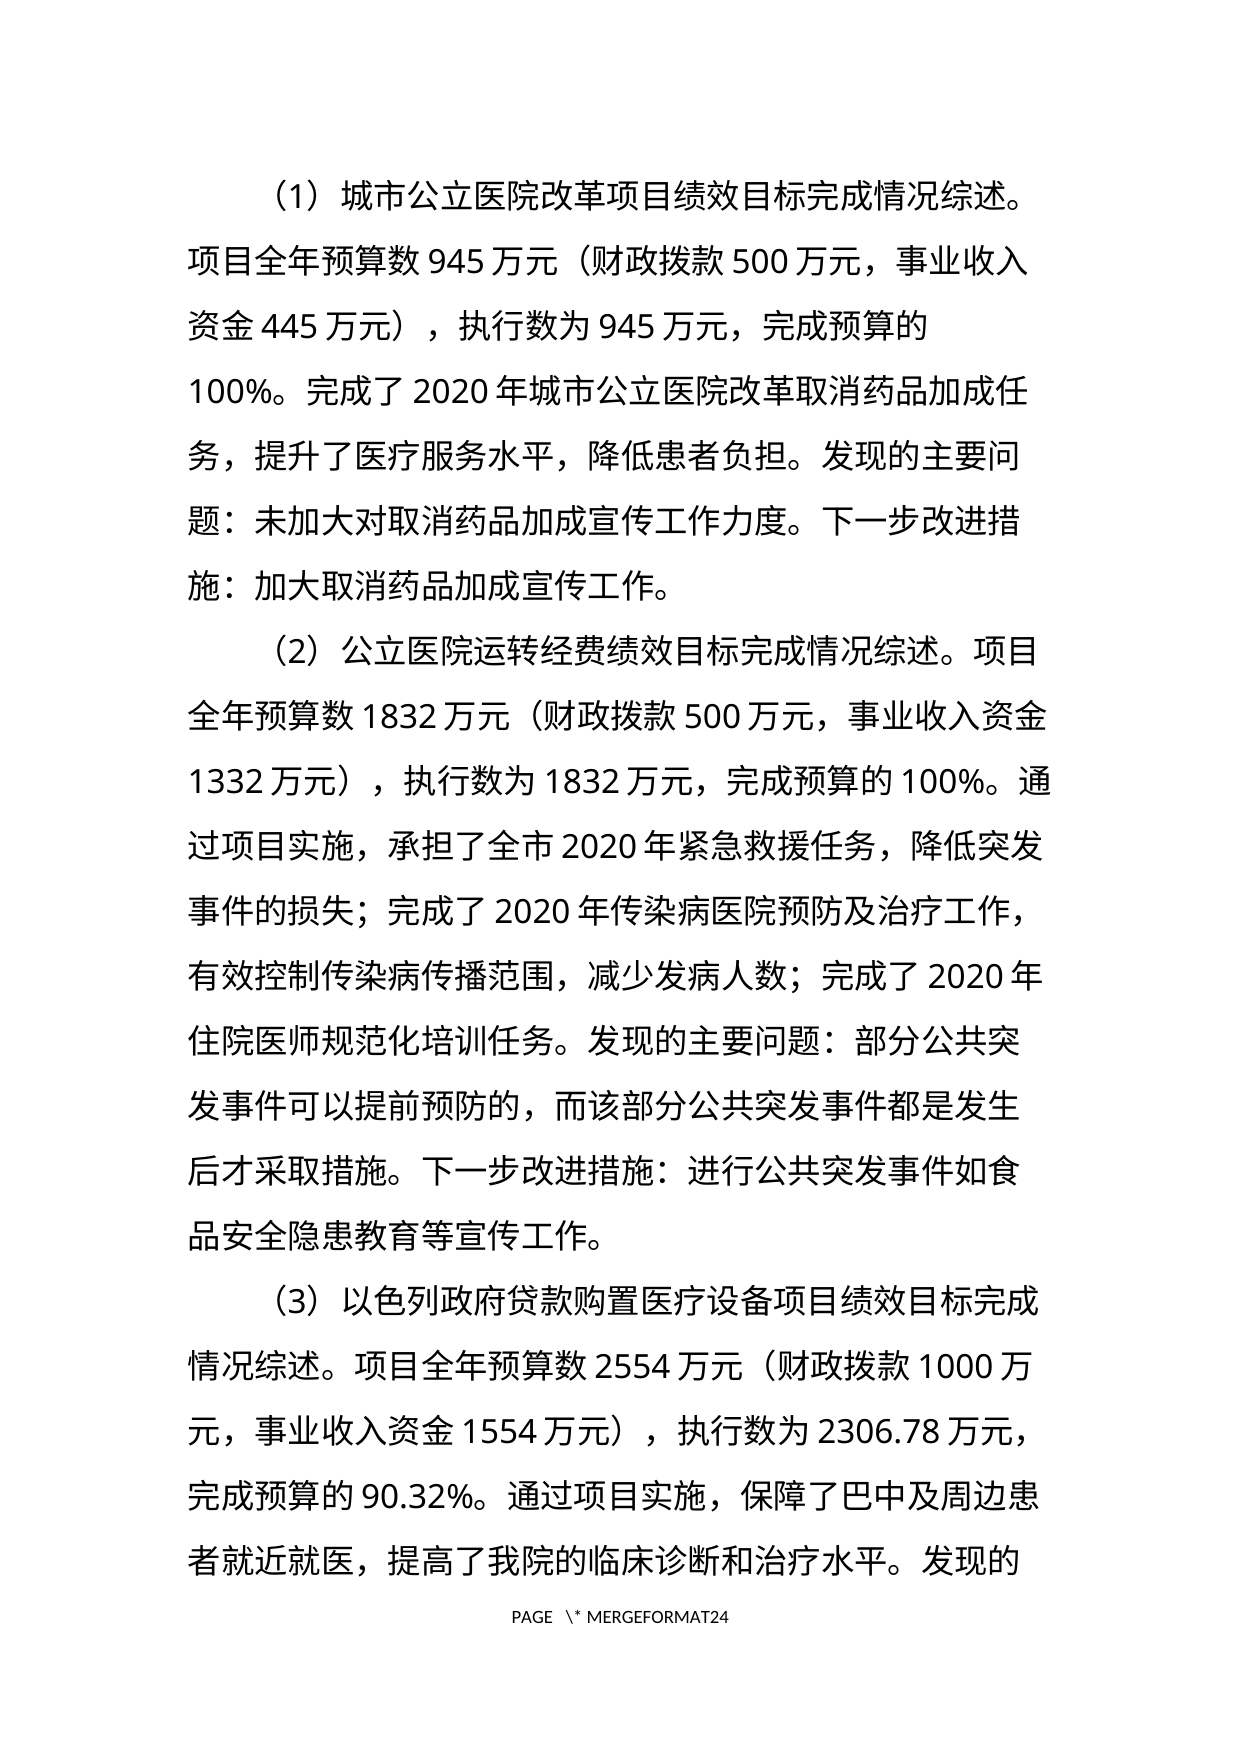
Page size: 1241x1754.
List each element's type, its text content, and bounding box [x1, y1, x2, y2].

text （2）公立医院运转经费绩效目标完成情况综述。项目全年预算数1832万元（财政拨款500万元，事业收入资金1332万元），执行数为1832万元，完成预算的100%。通过项目实施，承担了全市2020年紧急救援任务，降低突发事件的损失；完成了2020年传染病医院预防及治疗工作，有效控制传染病传播范围，减少发病人数；完成了2020年住院医师规范化培训任务。发现的主要问题：部分公共突发事件可以提前预防的，而该部分公共突发事件都是发生后才采取措施。下一步改进措施：进行公共突发事件如食品安全隐患教育等宣传工作。 [187, 617, 1053, 1267]
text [187, 1267, 1053, 1592]
text （1）城市公立医院改革项目绩效目标完成情况综述。项目全年预算数945万元（财政拨款500万元，事业收入资金445万元），执行数为945万元，完成预算的100%。完成了2020年城市公立医院改革取消药品加成任务，提升了医疗服务水平，降低患者负担。发现的主要问题：未加大对取消药品加成宣传工作力度。下一步改进措施：加大取消药品加成宣传工作。 [187, 162, 1053, 617]
